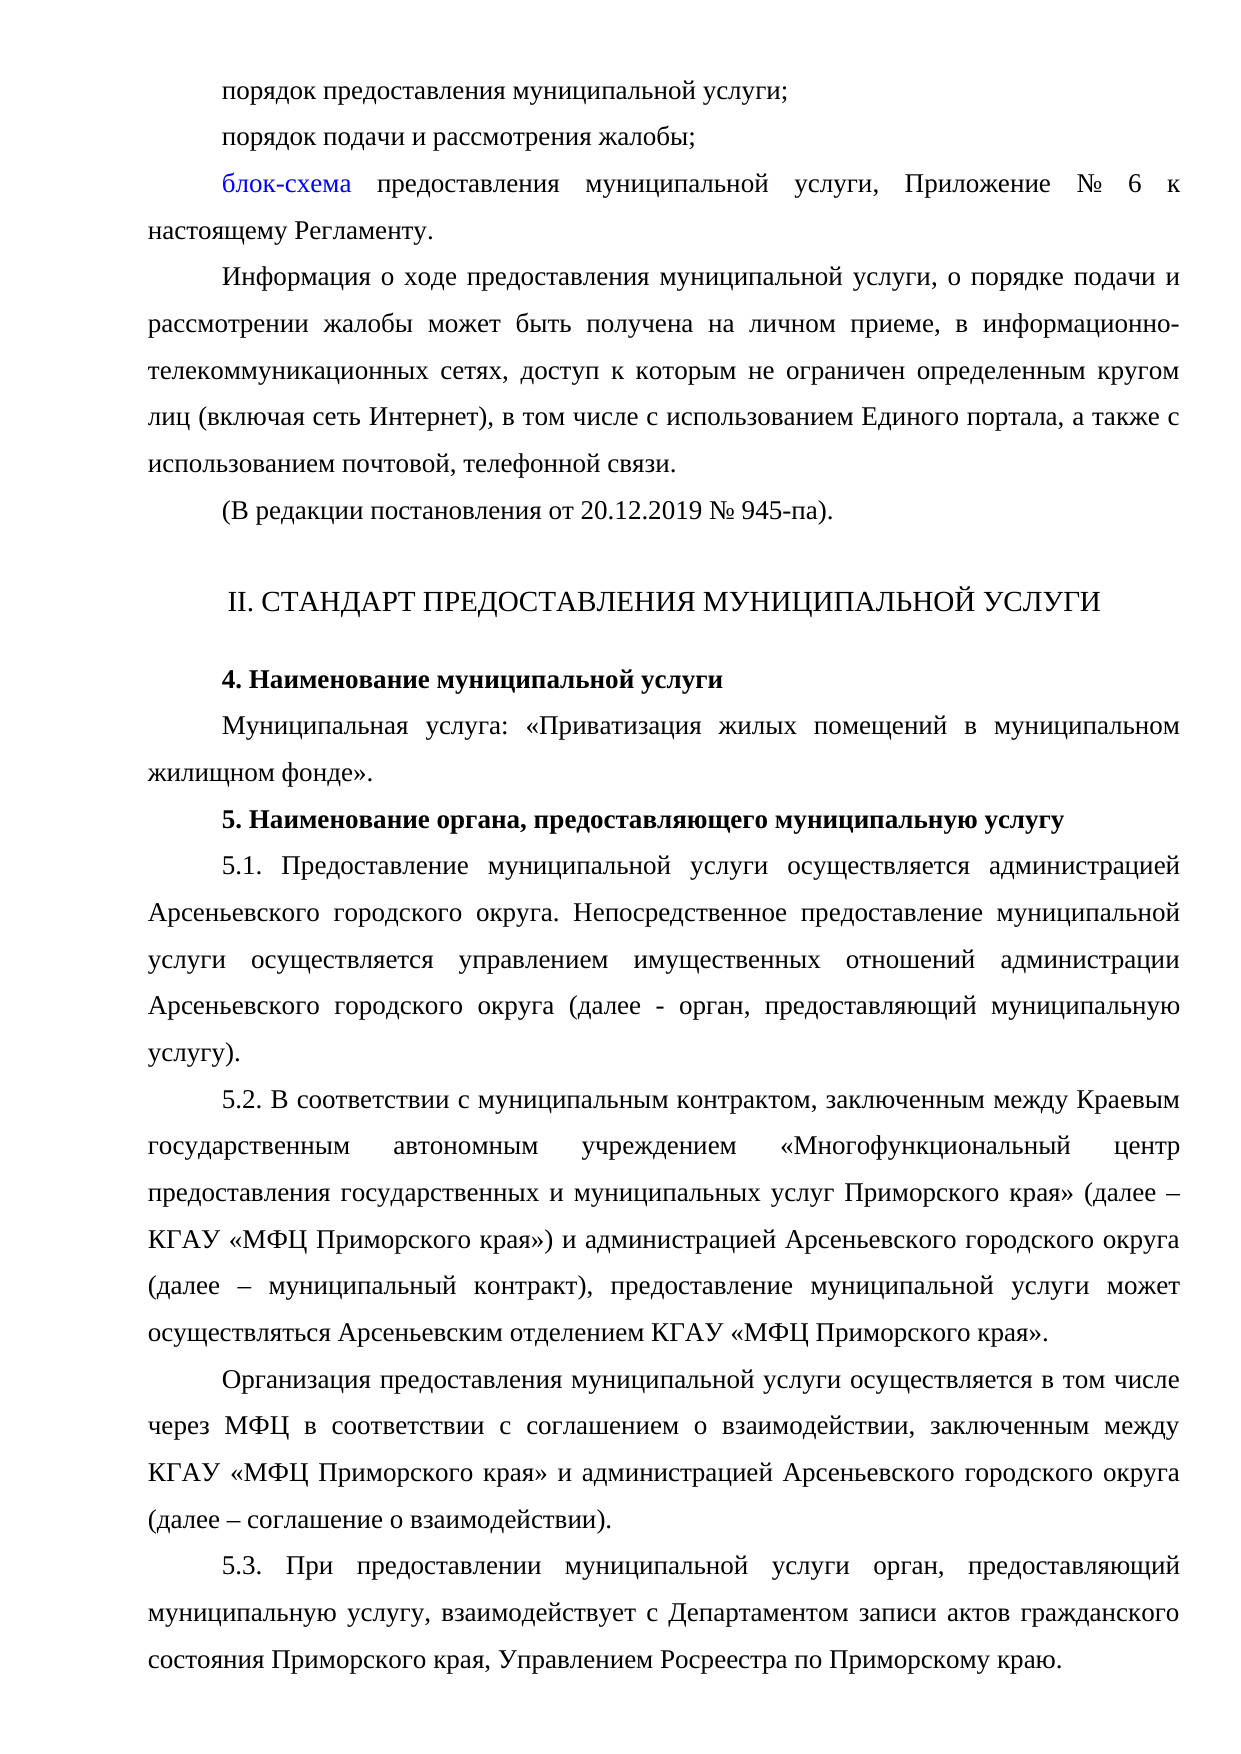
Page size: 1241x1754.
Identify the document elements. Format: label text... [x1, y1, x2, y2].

text блок-схема предоставления муниципальной услуги, Приложение № 6 к настоящему Регламенту. [148, 167, 1181, 245]
list Информация о ходе предоставления муниципальной услуги, о порядке подачи и рассмотрении жалобы может быть получена на личном приеме, в информационно-телекоммуникационных сетях, доступ к которым не ограничен определенным кругом лиц (включая сеть Интернет), в том числе с использованием Единого портала, а также с использованием почтовой, телефонной связи. [148, 261, 1181, 478]
text порядок предоставления муниципальной услуги; [148, 74, 1181, 105]
text Муниципальная услуга: «Приватизация жилых помещений в муниципальном жилищном фонде». [148, 709, 1181, 787]
text порядок подачи и рассмотрения жалобы; [148, 121, 1181, 152]
text 5.2. В соответствии с муниципальным контрактом, заключенным между Краевым государственным автономным учреждением «Многофункциональный центр предоставления государственных и муниципальных услуг Приморского края» (далее – КГАУ «МФЦ Приморского края») и администрацией Арсеньевского городского округа (далее – муниципальный контракт), предоставление муниципальной услуги может осуществляться Арсеньевским отделением КГАУ «МФЦ Приморского края». [148, 1083, 1181, 1347]
text Организация предоставления муниципальной услуги осуществляется в том числе через МФЦ в соответствии с соглашением о взаимодействии, заключенным между КГАУ «МФЦ Приморского края» и администрацией Арсеньевского городского округа (далее – соглашение о взаимодействии). [148, 1363, 1181, 1534]
text 5.3. При предоставлении муниципальной услуги орган, предоставляющий муниципальную услугу, взаимодействует с Департаментом записи актов гражданского состояния Приморского края, Управлением Росреестра по Приморскому краю. [148, 1549, 1181, 1674]
text 5.1. Предоставление муниципальной услуги осуществляется администрацией Арсеньевского городского округа. Непосредственное предоставление муниципальной услуги осуществляется управлением имущественных отношений администрации Арсеньевского городского округа (далее - орган, предоставляющий муниципальную услугу). [148, 849, 1181, 1067]
text (В редакции постановления от 20.12.2019 № 945-па). [148, 494, 1181, 525]
text 4. Наименование муниципальной услуги [148, 663, 1181, 694]
text II. СТАНДАРТ ПРЕДОСТАВЛЕНИЯ МУНИЦИПАЛЬНОЙ УСЛУГИ [148, 584, 1181, 617]
text 5. Наименование органа, предоставляющего муниципальную услугу [148, 803, 1181, 834]
